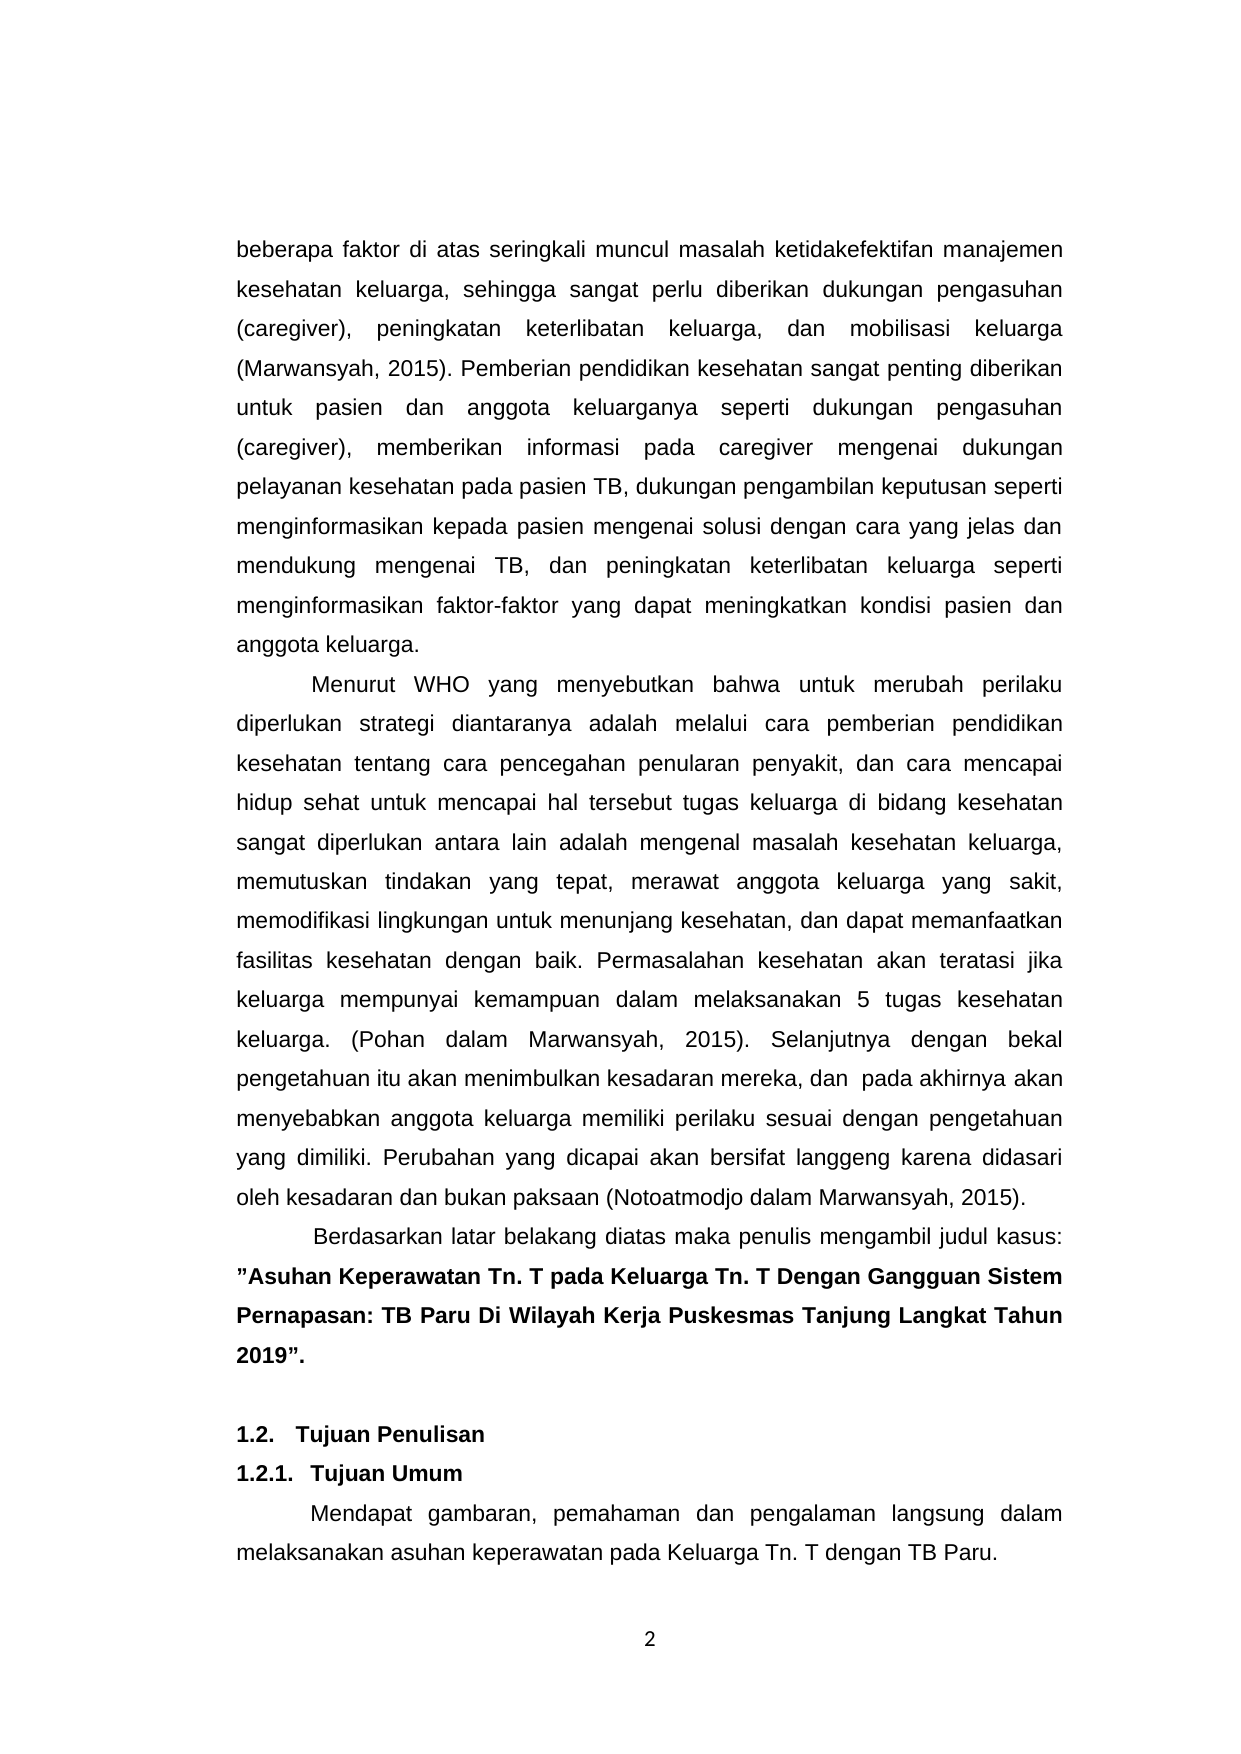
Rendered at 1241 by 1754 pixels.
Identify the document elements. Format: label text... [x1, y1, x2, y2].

list Tujuan Umum [236, 1460, 1063, 1486]
text Berdasarkan latar belakang diatas maka penulis mengambil judul kasus: ”Asuhan Keperawatan Tn. T pada Keluarga Tn. T Dengan Gangguan Sistem Pernapasan: TB Paru Di Wilayah Kerja Puskesmas Tanjung Langkat Tahun 2019”. [236, 1223, 1063, 1368]
text Menurut WHO yang menyebutkan bahwa untuk merubah perilaku diperlukan strategi diantaranya adalah melalui cara pemberian pendidikan kesehatan tentang cara pencegahan penularan penyakit, dan cara mencapai hidup sehat untuk mencapai hal tersebut tugas keluarga di bidang kesehatan sangat diperlukan antara lain adalah mengenal masalah kesehatan keluarga, memutuskan tindakan yang tepat, merawat anggota keluarga yang sakit, memodifikasi lingkungan untuk menunjang kesehatan, dan dapat memanfaatkan fasilitas kesehatan dengan baik. Permasalahan kesehatan akan teratasi jika keluarga mempunyai kemampuan dalam melaksanakan 5 tugas kesehatan keluarga. (Pohan dalam Marwansyah, 2015). Selanjutnya dengan bekal pengetahuan itu akan menimbulkan kesadaran mereka, dan pada akhirnya akan menyebabkan anggota keluarga memiliki perilaku sesuai dengan pengetahuan yang dimiliki. Perubahan yang dicapai akan bersifat langgeng karena didasari oleh kesadaran dan bukan paksaan (Notoatmodjo dalam Marwansyah, 2015). [236, 671, 1063, 1210]
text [236, 236, 1063, 657]
text Mendapat gambaran, pemahaman dan pengalaman langsung dalam melaksanakan asuhan keperawatan pada Keluarga Tn. T dengan TB Paru. [236, 1499, 1063, 1565]
list Tujuan Penulisan [236, 1421, 1063, 1447]
